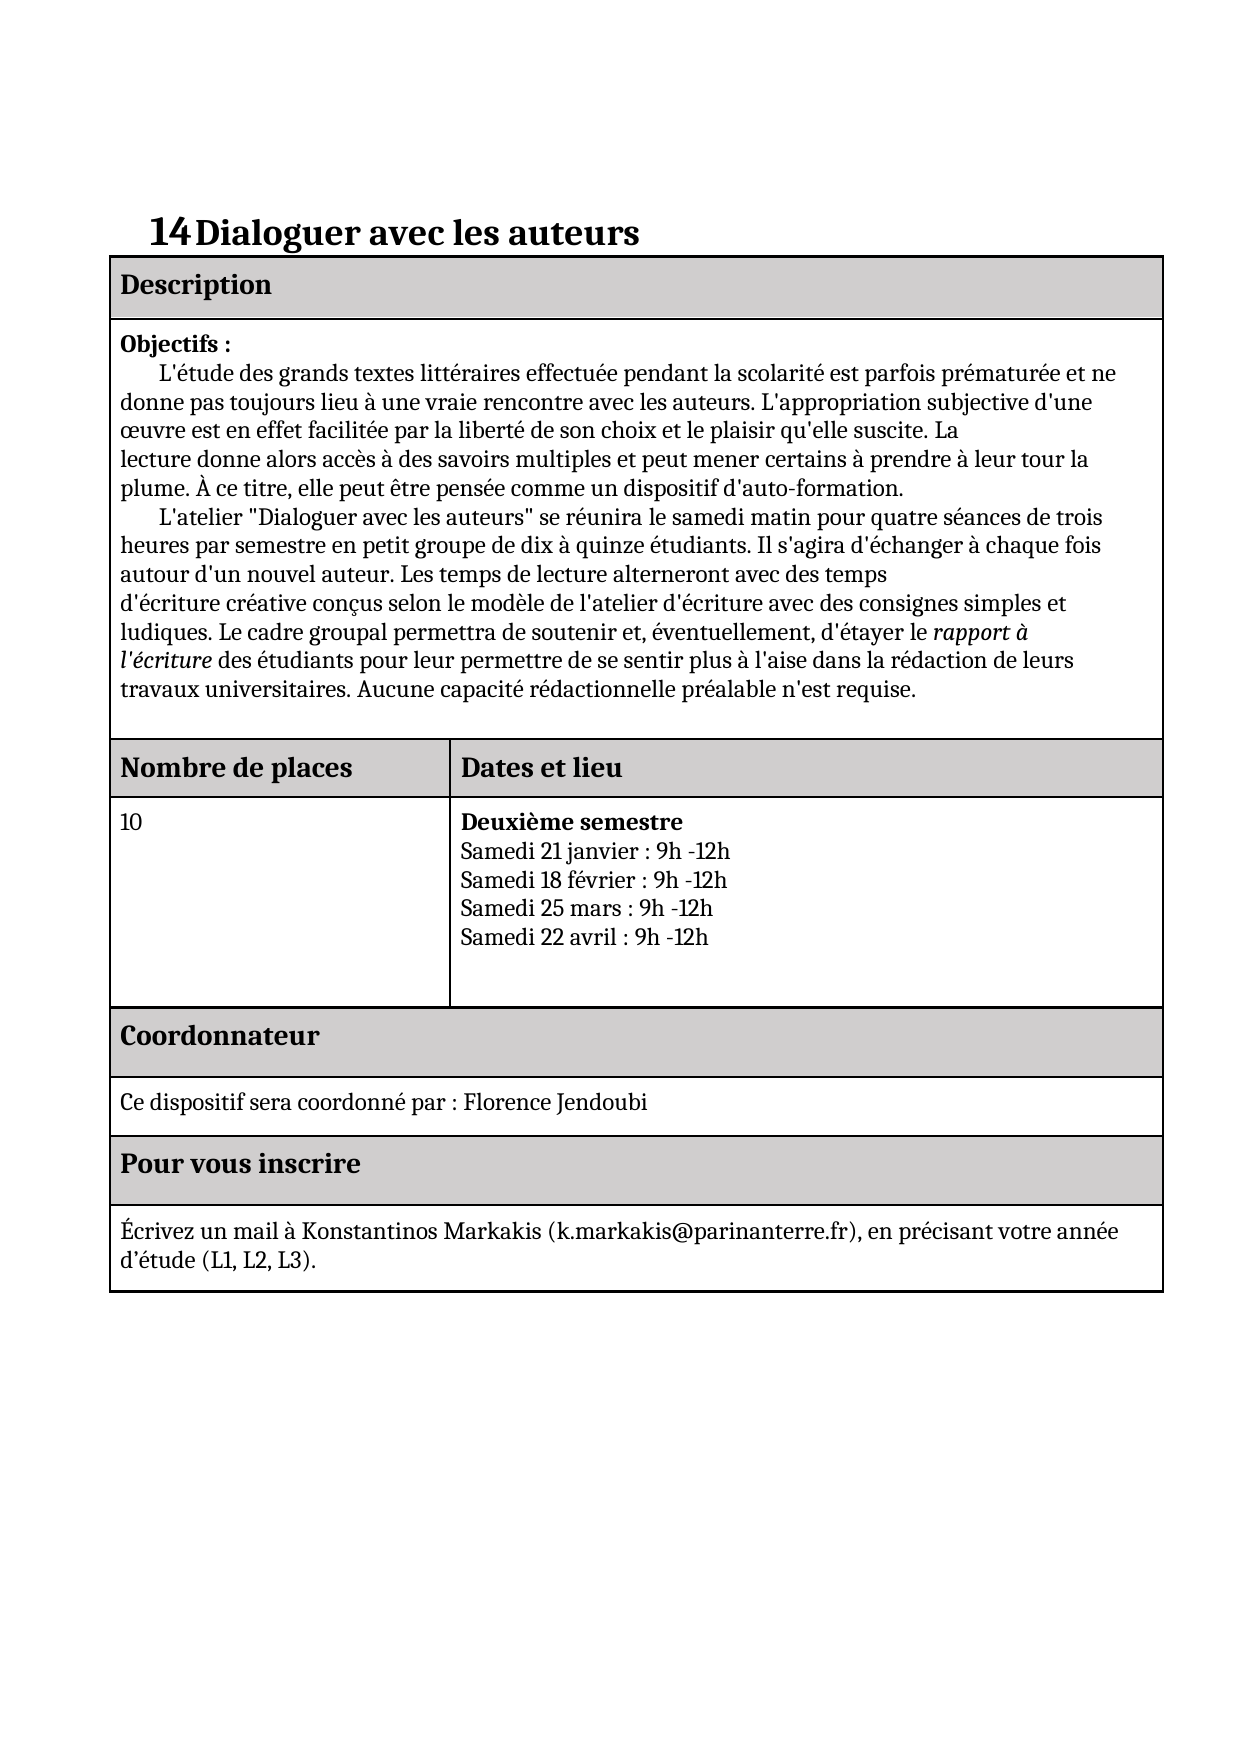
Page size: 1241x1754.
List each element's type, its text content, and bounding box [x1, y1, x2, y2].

table_cell Dates et lieu [451, 740, 1162, 796]
table_header Description [111, 258, 1162, 317]
table_cell Coordonnateur [111, 1009, 1162, 1076]
table_cell 10 [111, 798, 449, 1006]
subtitle Dialoguer avec les auteurs [150, 207, 1090, 255]
table_cell Écrivez un mail à Konstantinos Markakis (k.markakis@parinanterre.fr), en précisant votre année d’étude (L1, L2, L3). [111, 1206, 1162, 1290]
table_cell Nombre de places [111, 740, 449, 796]
table_cell Deuxième semestre Samedi 21 janvier : 9h -12h Samedi 18 février : 9h -12h Samedi 25 mars : 9h -12h Samedi 22 avril : 9h -12h [451, 798, 1162, 1006]
table_cell Ce dispositif sera coordonné par : Florence Jendoubi [111, 1078, 1162, 1135]
table_cell Objectifs : ​ L'étude des grands textes littéraires effectuée pendant la scolarité est parfois prématurée et ne donne pas toujours lieu à une vraie rencontre avec les auteurs. L'appropriation subjective d'une œuvre est en effet facilitée par la liberté de son choix et le plaisir qu'elle suscite. La lecture donne alors accès à des savoirs multiples et peut mener certains à prendre à leur tour la plume. À ce titre, elle peut être pensée comme un dispositif d'auto-formation. ​ L'atelier "Dialoguer avec les auteurs" se réunira le samedi matin pour quatre séances de trois heures par semestre en petit groupe de dix à quinze étudiants. Il s'agira d'échanger à chaque fois autour d'un nouvel auteur. Les temps de lecture alterneront avec des temps d'écriture créative conçus selon le modèle de l'atelier d'écriture avec des consignes simples et ludiques. Le cadre groupal permettra de soutenir et, éventuellement, d'étayer le rapport à l'écriture des étudiants pour leur permettre de se sentir plus à l'aise dans la rédaction de leurs travaux universitaires. Aucune capacité rédactionnelle préalable n'est requise. [111, 320, 1162, 738]
table_cell Pour vous inscrire [111, 1137, 1162, 1204]
